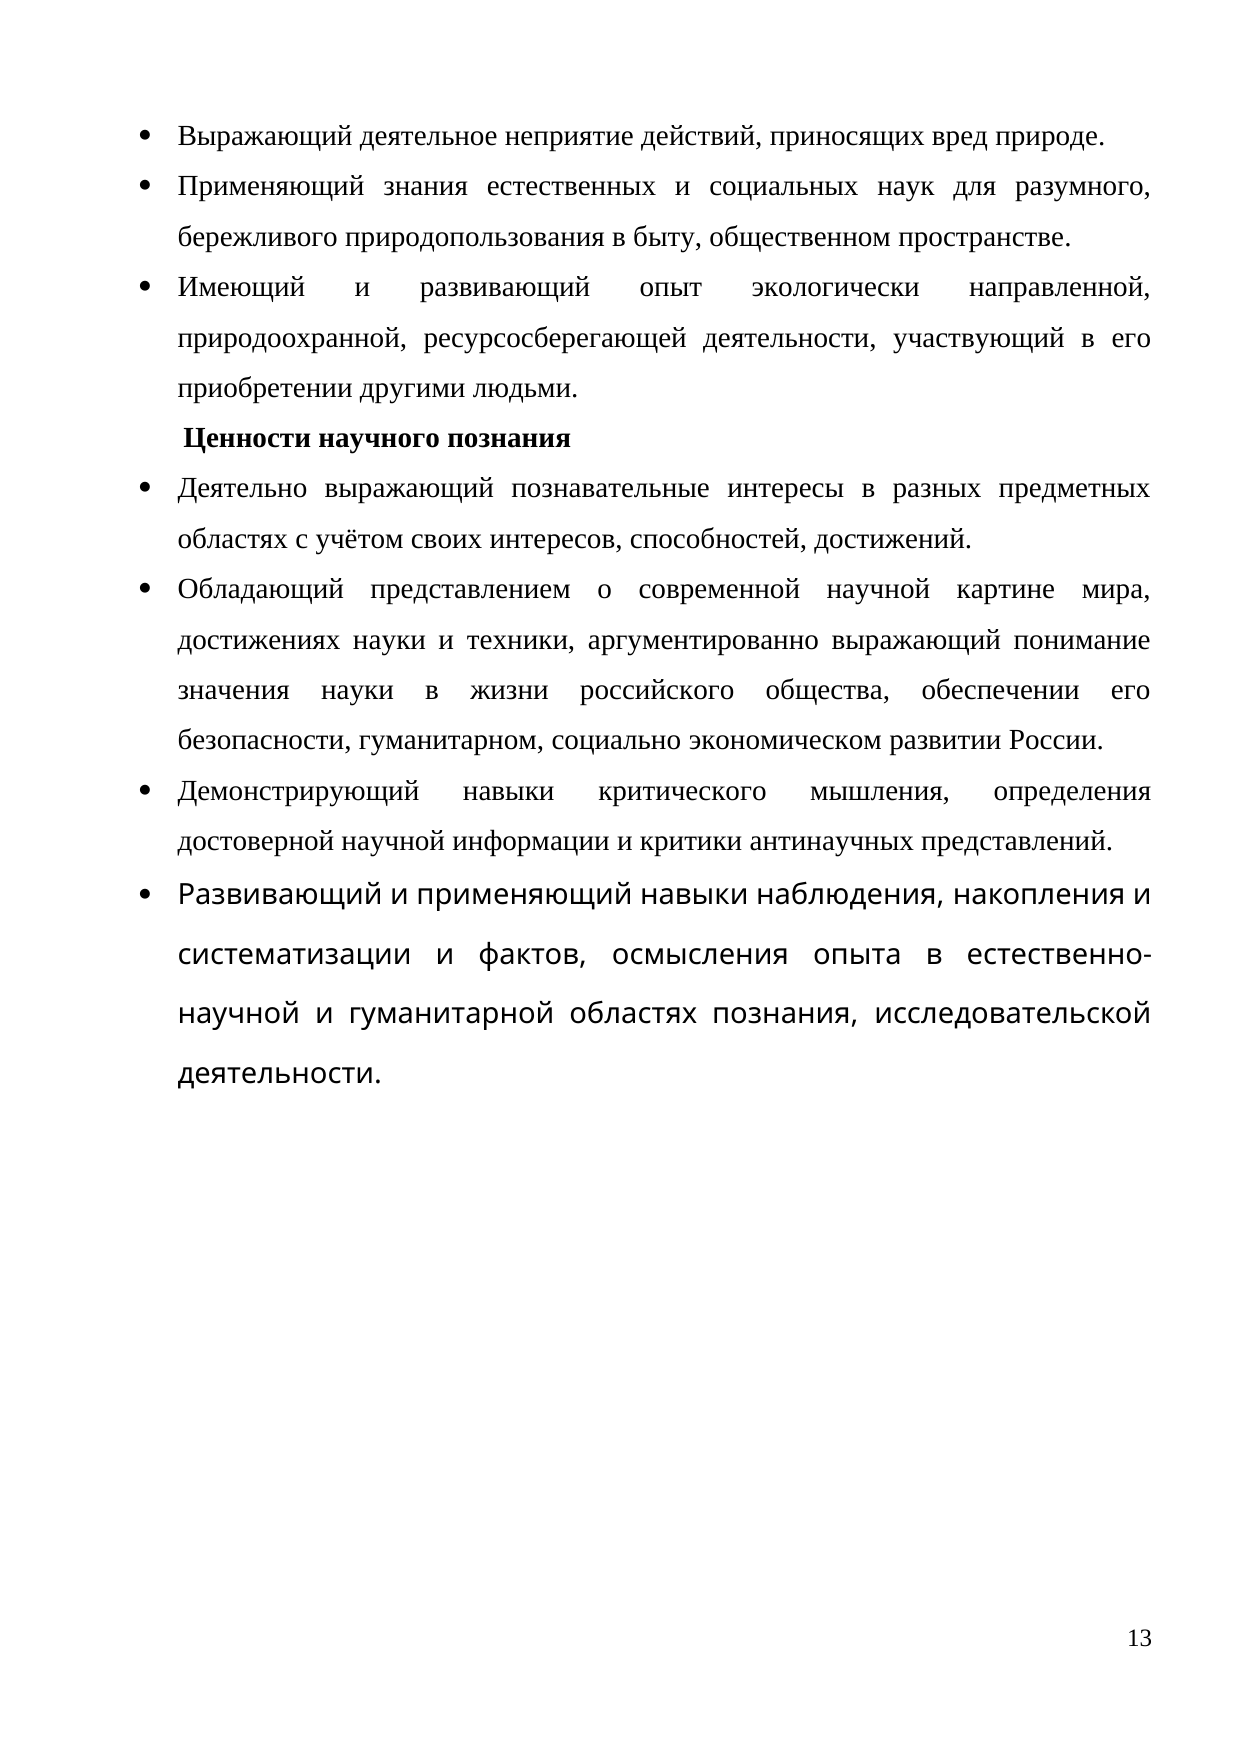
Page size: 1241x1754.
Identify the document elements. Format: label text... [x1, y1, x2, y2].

list Применяющий знания естественных и социальных наук для разумного, бережливого природопользования в быту, общественном пространстве. [140, 168, 1152, 252]
list Имеющий и развивающий опыт экологически направленной, природоохранной, ресурсосберегающей деятельности, участвующий в его приобретении другими людьми. [140, 269, 1152, 403]
text Ценности научного познания [148, 420, 1152, 454]
list Обладающий представлением о современной научной картине мира, достижениях науки и техники, аргументированно выражающий понимание значения науки в жизни российского общества, обеспечении его безопасности, гуманитарном, социально экономическом развитии России. [140, 571, 1152, 756]
list Выражающий деятельное неприятие действий, приносящих вред природе. [140, 118, 1152, 152]
list Демонстрирующий навыки критического мышления, определения достоверной научной информации и критики антинаучных представлений. [140, 773, 1152, 857]
list Деятельно выражающий познавательные интересы в разных предметных областях с учётом своих интересов, способностей, достижений. [140, 471, 1152, 554]
list Развивающий и применяющий навыки наблюдения, накопления и систематизации и фактов, осмысления опыта в естественно-научной и гуманитарной областях познания, исследовательской деятельности. [140, 873, 1152, 1092]
